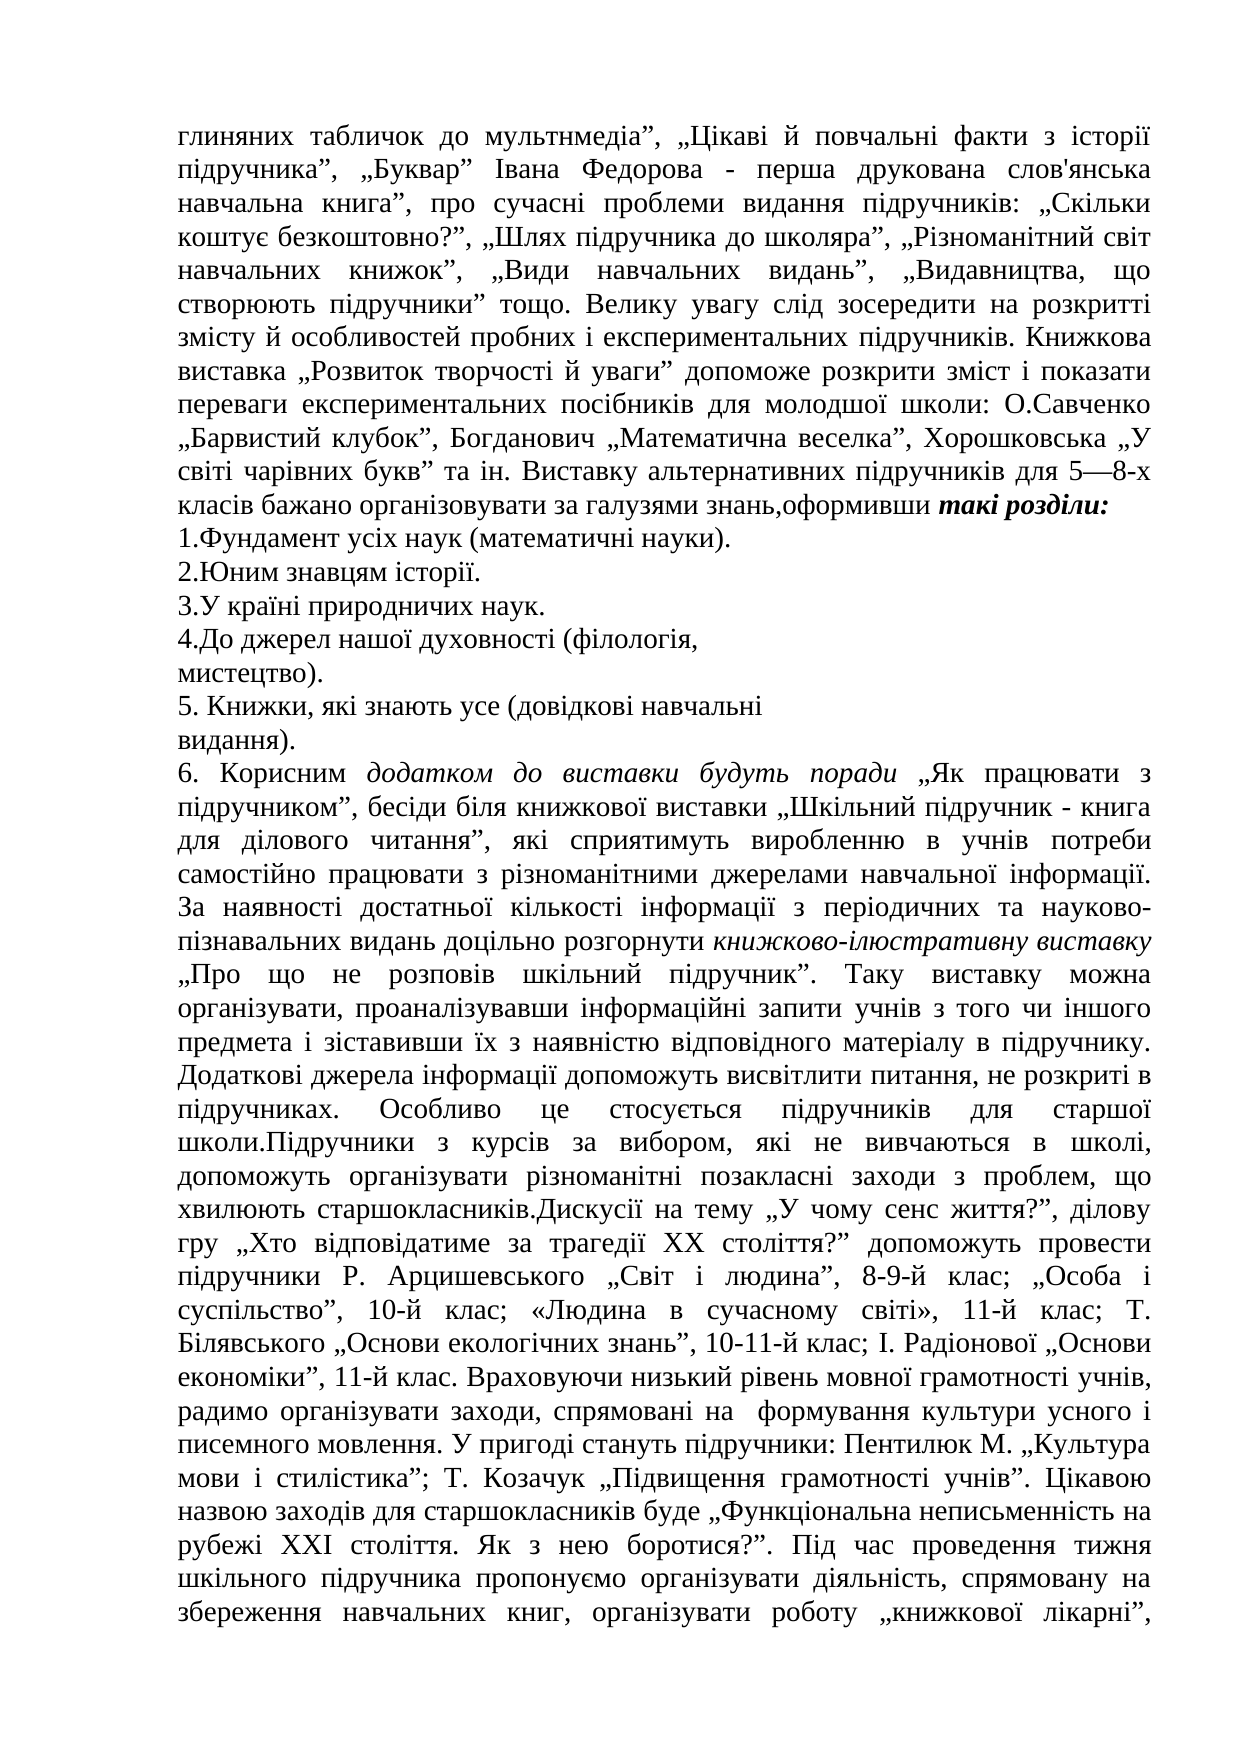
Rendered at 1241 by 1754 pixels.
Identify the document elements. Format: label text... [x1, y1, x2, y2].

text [177, 118, 1152, 521]
text 2.Юним знавцям історії. [177, 554, 1152, 588]
text 5. Книжки, які знають усе (довідкові навчальні [177, 688, 1152, 722]
text видання). [177, 722, 1152, 755]
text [177, 755, 1152, 1627]
text 4.До джерел нашої духовності (філологія, [177, 621, 1152, 655]
text 1.Фундамент усіх наук (математичні науки). [177, 521, 1152, 554]
text мистецтво). [177, 655, 1152, 688]
text 3.У країні природничих наук. [177, 588, 1152, 621]
